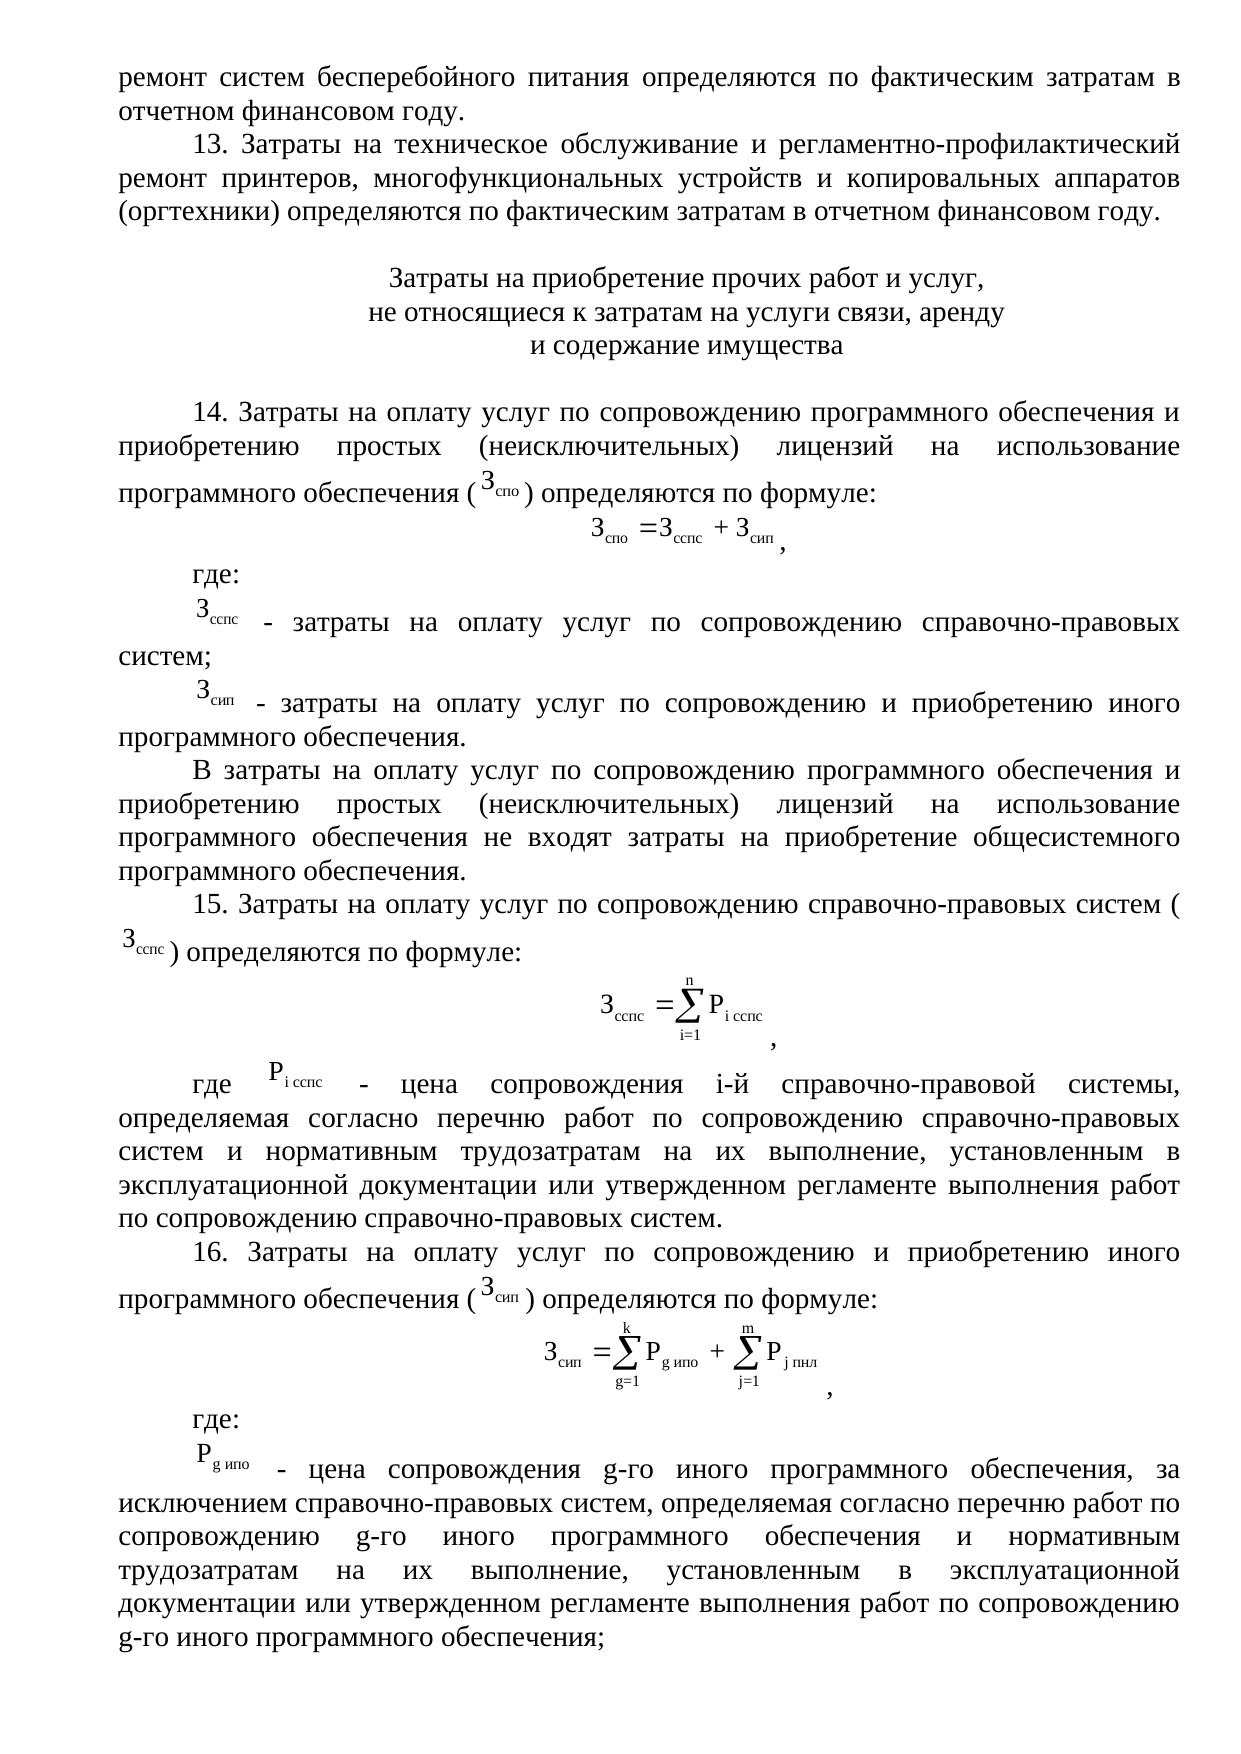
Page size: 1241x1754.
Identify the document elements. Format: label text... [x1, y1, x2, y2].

text Затраты на приобретение прочих работ и услуг, [118, 260, 1181, 294]
text , [118, 1315, 1181, 1401]
text - затраты на оплату услуг по сопровождению и приобретению иного программного обеспечения. [118, 671, 1181, 752]
text где: [118, 1401, 1181, 1435]
text 13. Затраты на техническое обслуживание и регламентно-профилактический ремонт принтеров, многофункциональных устройств и копировальных аппаратов (оргтехники) определяются по фактическим затратам в отчетном финансовом году. [118, 126, 1181, 227]
text 16. Затраты на оплату услуг по сопровождению и приобретению иного программного обеспечения () определяются по формуле: [118, 1234, 1181, 1315]
text где - цена сопровождения i-й справочно-правовой системы, определяемая согласно перечню работ по сопровождению справочно-правовых систем и нормативным трудозатратам на их выполнение, установленным в эксплуатационной документации или утвержденном регламенте выполнения работ по сопровождению справочно-правовых систем. [118, 1052, 1181, 1234]
text 15. Затраты на оплату услуг по сопровождению справочно-правовых систем () определяются по формуле: [118, 886, 1181, 967]
text - затраты на оплату услуг по сопровождению справочно-правовых систем; [118, 590, 1181, 671]
text , [118, 509, 1181, 557]
text В затраты на оплату услуг по сопровождению программного обеспечения и приобретению простых (неисключительных) лицензий на использование программного обеспечения не входят затраты на приобретение общесистемного программного обеспечения. [118, 752, 1181, 886]
text 14. Затраты на оплату услуг по сопровождению программного обеспечения и приобретению простых (неисключительных) лицензий на использование программного обеспечения () определяются по формуле: [118, 394, 1181, 509]
text и содержание имущества [118, 327, 1181, 361]
text где: [118, 557, 1181, 590]
text - цена сопровождения g-го иного программного обеспечения, за исключением справочно-правовых систем, определяемая согласно перечню работ по сопровождению g-го иного программного обеспечения и нормативным трудозатратам на их выполнение, установленным в эксплуатационной документации или утвержденном регламенте выполнения работ по сопровождению g-го иного программного обеспечения; [118, 1435, 1181, 1653]
text не относящиеся к затратам на услуги связи, аренду [118, 294, 1181, 327]
text , [118, 967, 1181, 1052]
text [118, 59, 1181, 126]
